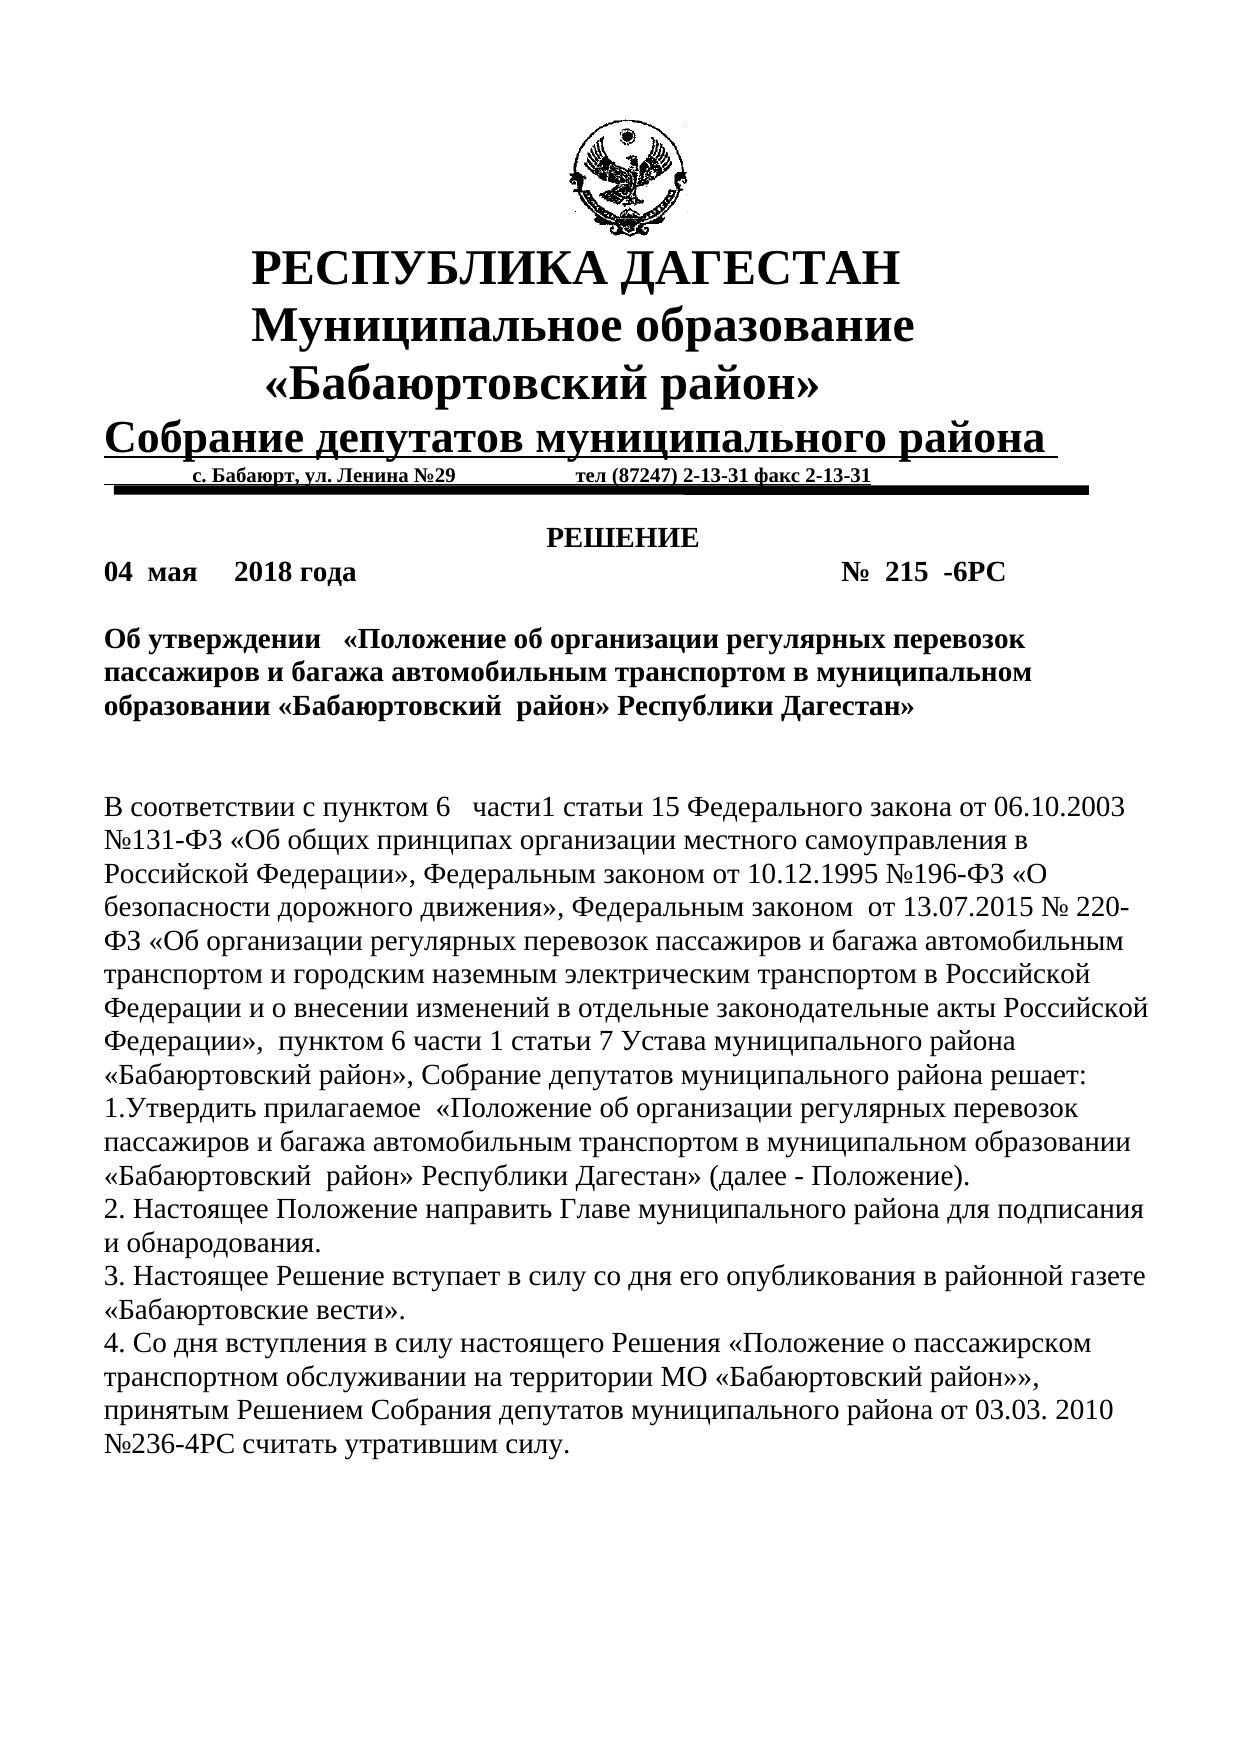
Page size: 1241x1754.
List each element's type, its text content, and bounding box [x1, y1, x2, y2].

subtitle Об утверждении «Положение об организации регулярных перевозок пассажиров и багажа автомобильным транспортом в муниципальном образовании «Бабаюртовский район» Республики Дагестан» [103, 621, 1152, 722]
subtitle Собрание депутатов муниципального района [103, 410, 1152, 463]
subtitle Муниципальное образование [103, 295, 1152, 352]
subtitle РЕШЕНИЕ [103, 520, 1152, 554]
subtitle В соответствии с пунктом 6 части1 статьи 15 Федерального закона от 06.10.2003 №131-ФЗ «Об общих принципах организации местного самоуправления в Российской Федерации», Федеральным законом от 10.12.1995 №196-ФЗ «О безопасности дорожного движения», Федеральным законом от 13.07.2015 № 220-ФЗ «Об организации регулярных перевозок пассажиров и багажа автомобильным транспортом и городским наземным электрическим транспортом в Российской Федерации и о внесении изменений в отдельные законодательные акты Российской Федерации», пунктом 6 части 1 статьи 7 Устава муниципального района «Бабаюртовский район», Собрание депутатов муниципального района решает: [103, 789, 1152, 1091]
subtitle 1.Утвердить прилагаемое «Положение об организации регулярных перевозок пассажиров и багажа автомобильным транспортом в муниципальном образовании «Бабаюртовский район» Республики Дагестан» (далее - Положение). [103, 1091, 1152, 1191]
picture [567, 118, 688, 238]
subtitle РЕСПУБЛИКА ДАГЕСТАН [103, 237, 1152, 295]
subtitle 4. Со дня вступления в силу настоящего Решения «Положение о пассажирском транспортном обслуживании на территории МО «Бабаюртовский район»», принятым Решением Собрания депутатов муниципального района от 03.03. 2010 №236-4РС считать утратившим силу. [103, 1325, 1152, 1459]
subtitle «Бабаюртовский район» [103, 352, 1152, 410]
subtitle с. Бабаюрт, ул. Ленина №29 тел (87247) 2-13-31 факс 2-13-31 [103, 463, 1152, 487]
subtitle 2. Настоящее Положение направить Главе муниципального района для подписания и обнародования. [103, 1191, 1152, 1258]
subtitle 3. Настоящее Решение вступает в силу со дня его опубликования в районной газете «Бабаюртовские вести». [103, 1258, 1152, 1325]
subtitle 04 мая 2018 года № 215 -6РС [103, 554, 1152, 587]
